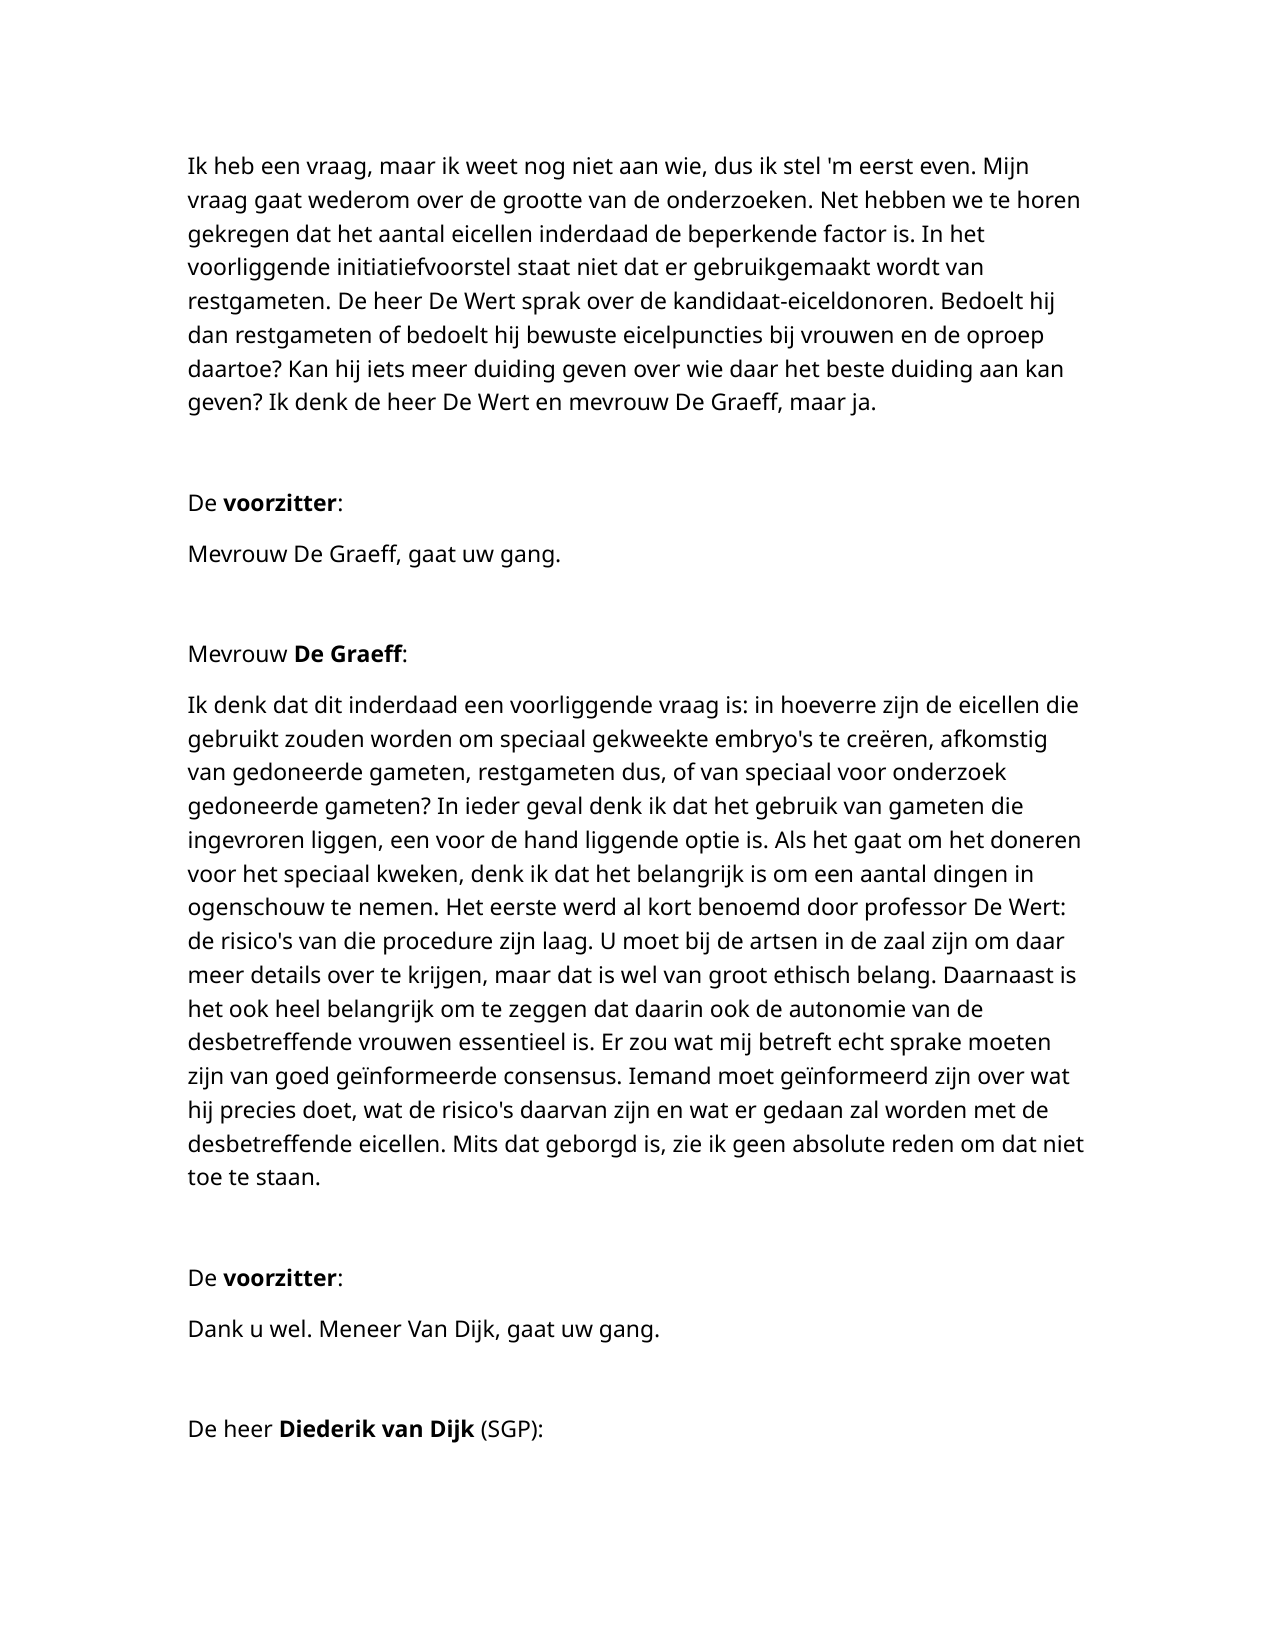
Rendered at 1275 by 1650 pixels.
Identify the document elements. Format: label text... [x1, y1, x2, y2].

text Ik denk dat dit inderdaad een voorliggende vraag is: in hoeverre zijn de eicellen die gebruikt zouden worden om speciaal gekweekte embryo's te creëren, afkomstig van gedoneerde gameten, restgameten dus, of van speciaal voor onderzoek gedoneerde gameten? In ieder geval denk ik dat het gebruik van gameten die ingevroren liggen, een voor de hand liggende optie is. Als het gaat om het doneren voor het speciaal kweken, denk ik dat het belangrijk is om een aantal dingen in ogenschouw te nemen. Het eerste werd al kort benoemd door professor De Wert: de risico's van die procedure zijn laag. U moet bij de artsen in de zaal zijn om daar meer details over te krijgen, maar dat is wel van groot ethisch belang. Daarnaast is het ook heel belangrijk om te zeggen dat daarin ook de autonomie van de desbetreffende vrouwen essentieel is. Er zou wat mij betreft echt sprake moeten zijn van goed geïnformeerde consensus. Iemand moet geïnformeerd zijn over wat hij precies doet, wat de risico's daarvan zijn en wat er gedaan zal worden met de desbetreffende eicellen. Mits dat geborgd is, zie ik geen absolute reden om dat niet toe te staan. [187, 689, 1087, 1192]
text De voorzitter: [187, 1262, 1087, 1293]
text De voorzitter: [187, 487, 1087, 518]
text Dank u wel. Meneer Van Dijk, gaat uw gang. [187, 1312, 1087, 1344]
text Mevrouw De Graeff, gaat uw gang. [187, 537, 1087, 569]
text Ik heb een vraag, maar ik weet nog niet aan wie, dus ik stel 'm eerst even. Mijn vraag gaat wederom over de grootte van de onderzoeken. Net hebben we te horen gekregen dat het aantal eicellen inderdaad de beperkende factor is. In het voorliggende initiatiefvoorstel staat niet dat er gebruikgemaakt wordt van restgameten. De heer De Wert sprak over de kandidaat-eiceldonoren. Bedoelt hij dan restgameten of bedoelt hij bewuste eicelpuncties bij vrouwen en de oproep daartoe? Kan hij iets meer duiding geven over wie daar het beste duiding aan kan geven? Ik denk de heer De Wert en mevrouw De Graeff, maar ja. [187, 150, 1087, 417]
text Mevrouw De Graeff: [187, 638, 1087, 669]
text De heer Diederik van Dijk (SGP): [187, 1413, 1087, 1444]
